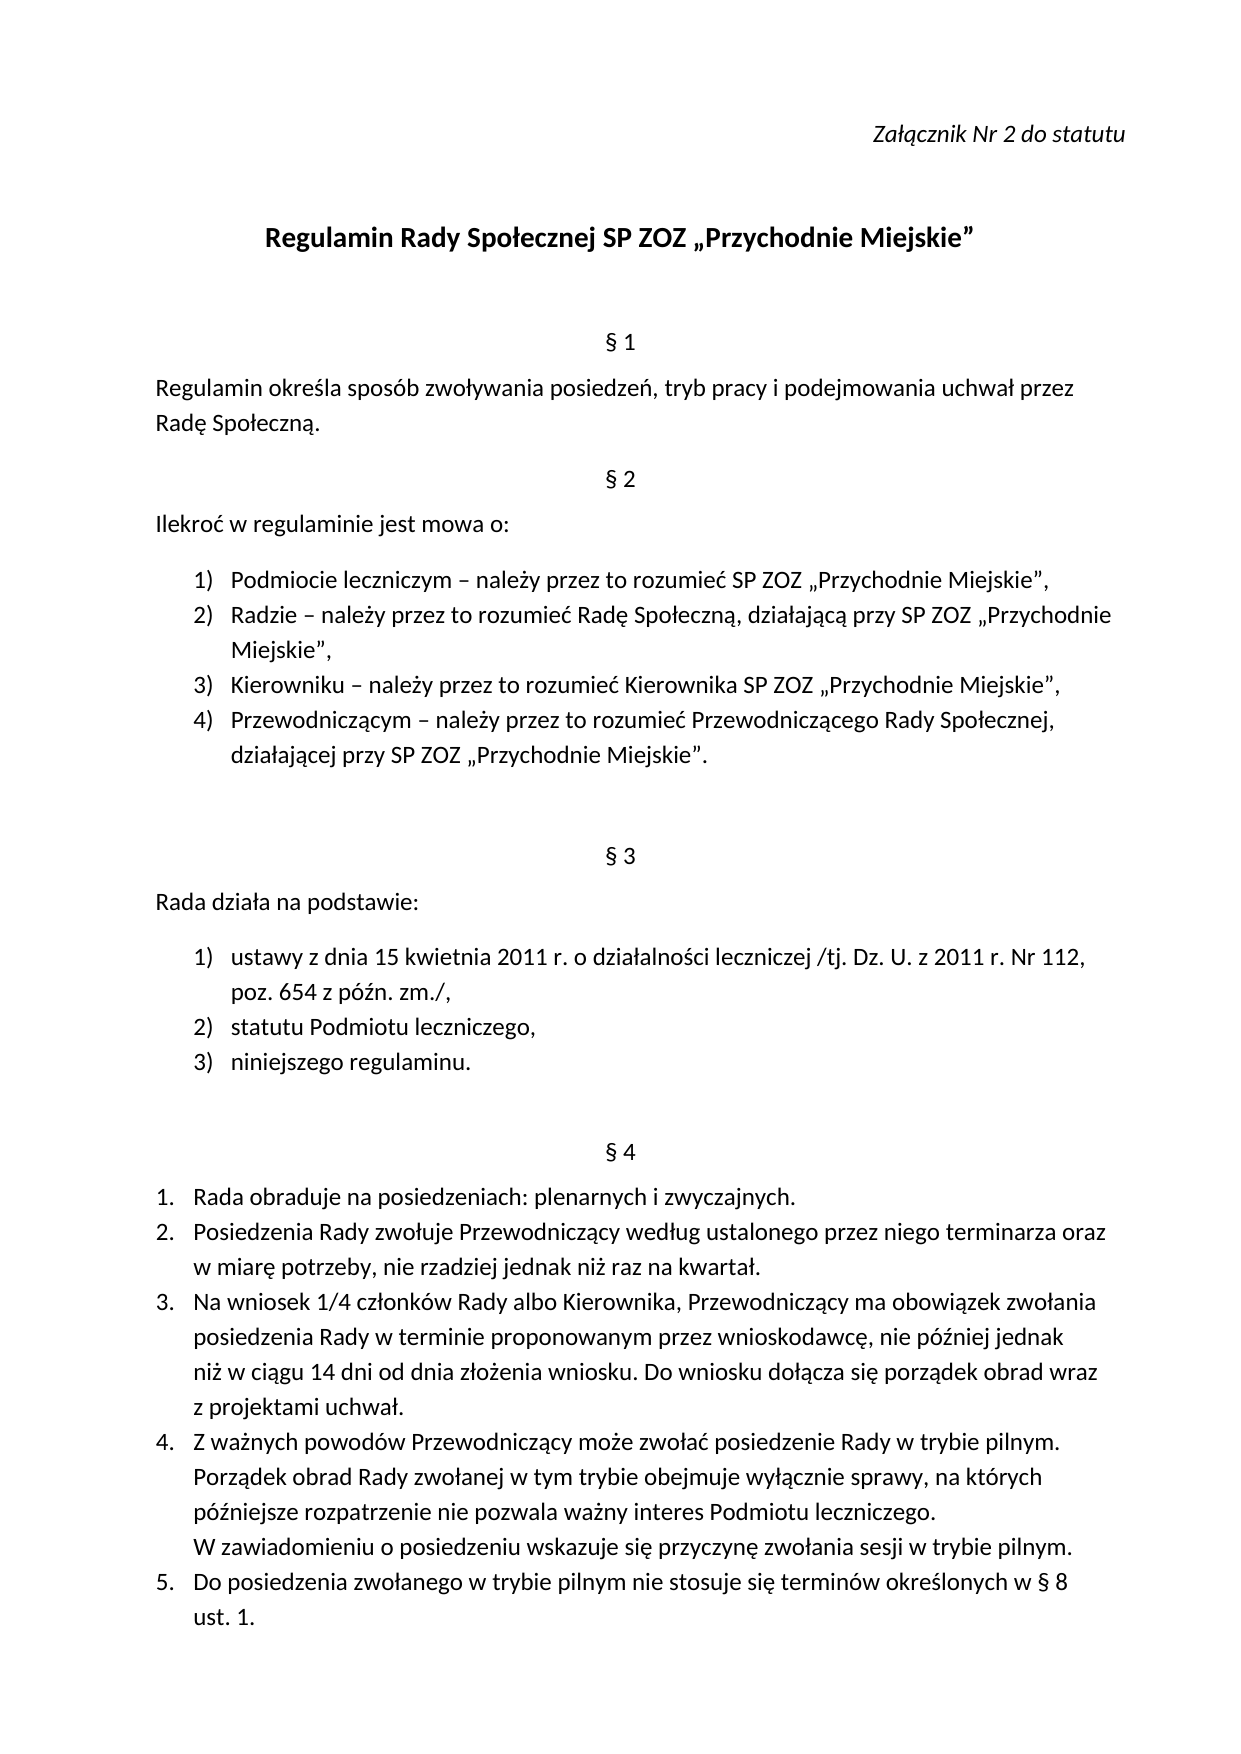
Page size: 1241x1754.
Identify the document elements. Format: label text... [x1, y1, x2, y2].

list Kierowniku – należy przez to rozumieć Kierownika SP ZOZ „Przychodnie Miejskie”, [193, 669, 1122, 699]
list Radzie – należy przez to rozumieć Radę Społeczną, działającą przy SP ZOZ „Przychodnie Miejskie”, [193, 599, 1122, 664]
list niniejszego regulaminu. [193, 1047, 1122, 1077]
text Rada działa na podstawie: [155, 886, 1122, 916]
list Na wniosek 1/4 członków Rady albo Kierownika, Przewodniczący ma obowiązek zwołania posiedzenia Rady w terminie proponowanym przez wnioskodawcę, nie później jednak niż w ciągu 14 dni od dnia złożenia wniosku. Do wniosku dołącza się porządek obrad wraz z projektami uchwał. [156, 1287, 1122, 1422]
list ustawy z dnia 15 kwietnia 2011 r. o działalności leczniczej /tj. Dz. U. z 2011 r. Nr 112, poz. 654 z późn. zm./, [193, 942, 1122, 1007]
text Ilekroć w regulaminie jest mowa o: [155, 508, 1122, 539]
text Załącznik Nr 2 do statutu [118, 118, 1126, 149]
text Regulamin określa sposób zwoływania posiedzeń, tryb pracy i podejmowania uchwał przez Radę Społeczną. [155, 372, 1122, 437]
text § 2 [118, 463, 1122, 493]
list Rada obraduje na posiedzeniach: plenarnych i zwyczajnych. [156, 1182, 1122, 1212]
list Z ważnych powodów Przewodniczący może zwołać posiedzenie Rady w trybie pilnym. Porządek obrad Rady zwołanej w tym trybie obejmuje wyłącznie sprawy, na których późniejsze rozpatrzenie nie pozwala ważny interes Podmiotu leczniczego. W zawiadomieniu o posiedzeniu wskazuje się przyczynę zwołania sesji w trybie pilnym. [156, 1427, 1122, 1562]
list Podmiocie leczniczym – należy przez to rozumieć SP ZOZ „Przychodnie Miejskie”, [193, 564, 1122, 594]
text § 4 [118, 1136, 1122, 1167]
list Do posiedzenia zwołanego w trybie pilnym nie stosuje się terminów określonych w § 8 ust. 1. [156, 1567, 1122, 1632]
list Przewodniczącym – należy przez to rozumieć Przewodniczącego Rady Społecznej, działającej przy SP ZOZ „Przychodnie Miejskie”. [193, 704, 1122, 769]
list Posiedzenia Rady zwołuje Przewodniczący według ustalonego przez niego terminarza oraz w miarę potrzeby, nie rzadziej jednak niż raz na kwartał. [156, 1217, 1122, 1282]
text § 1 [118, 327, 1122, 357]
list statutu Podmiotu leczniczego, [193, 1012, 1122, 1042]
text Regulamin Rady Społecznej SP ZOZ „Przychodnie Miejskie” [118, 219, 1122, 255]
text § 3 [118, 840, 1122, 871]
